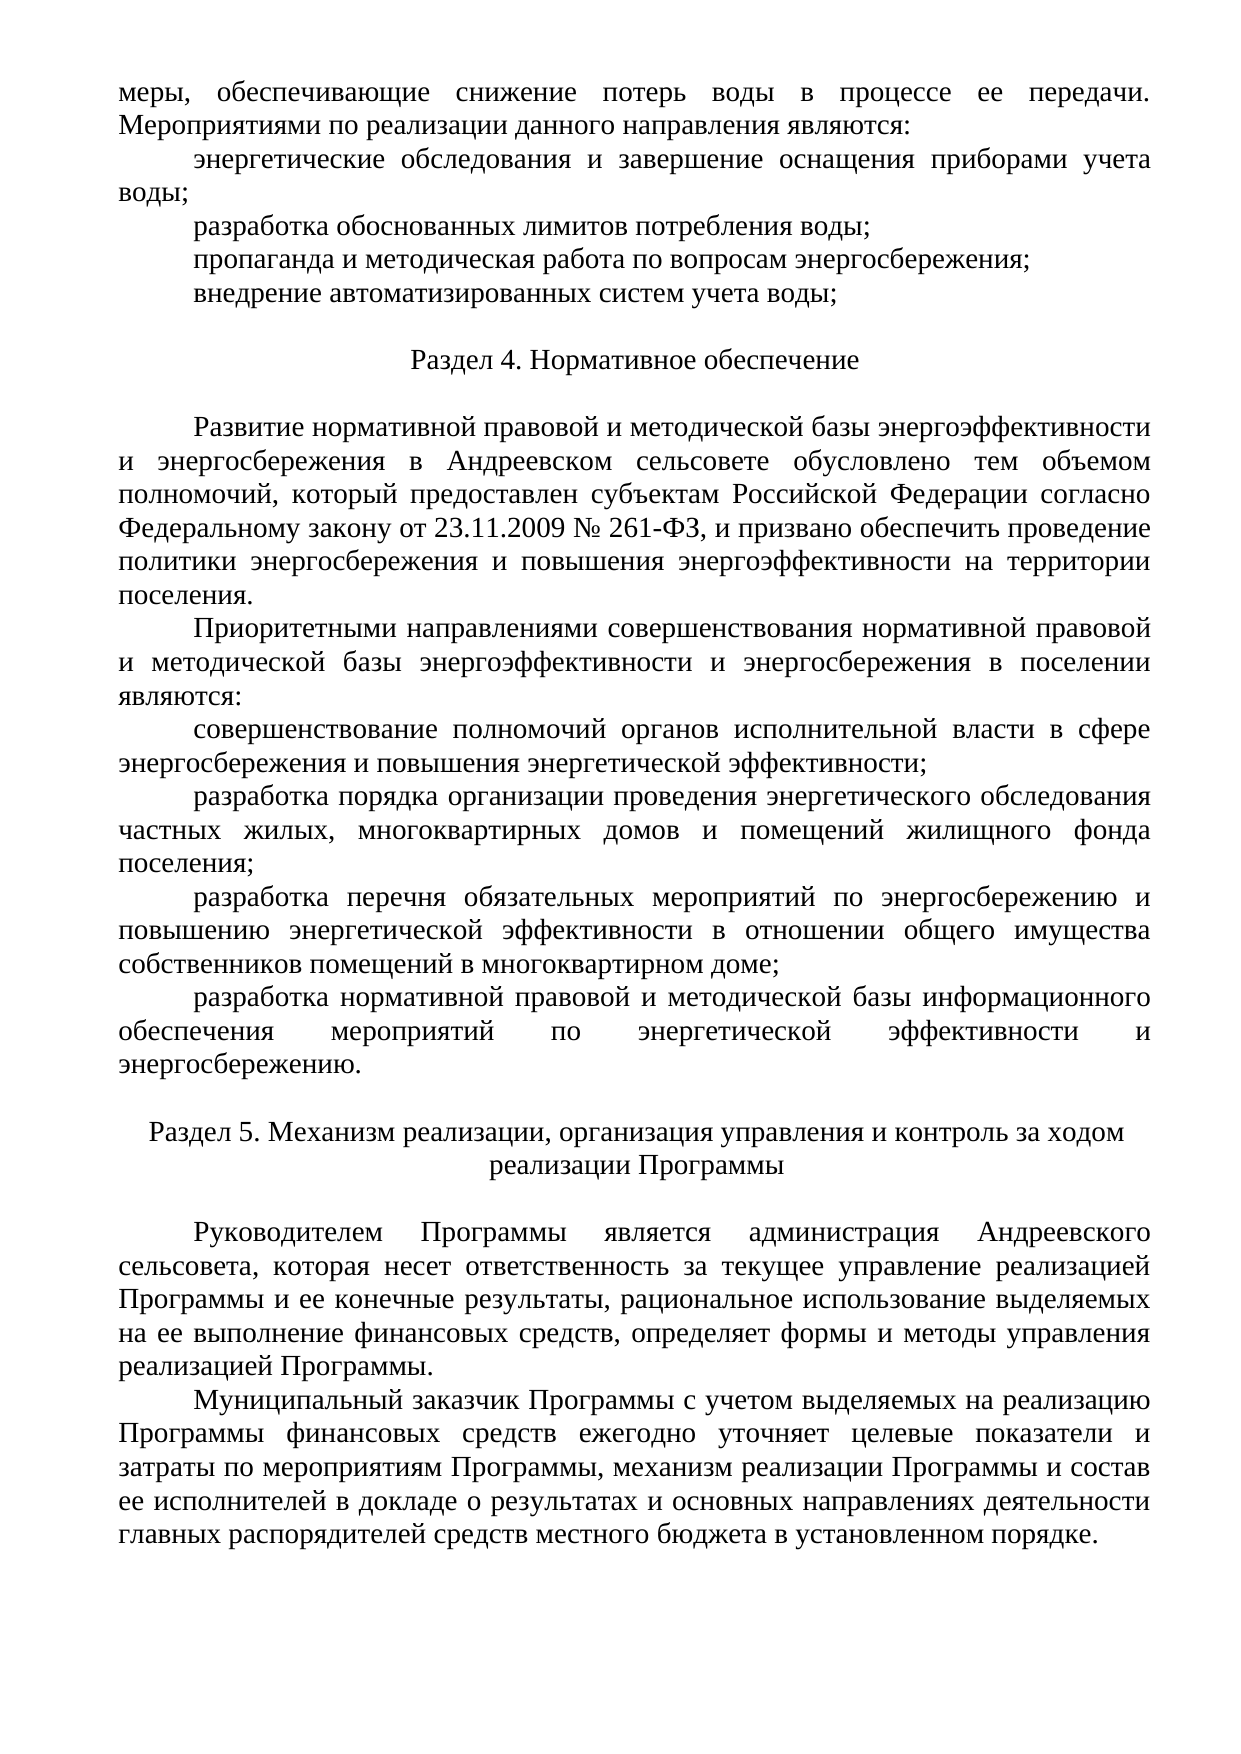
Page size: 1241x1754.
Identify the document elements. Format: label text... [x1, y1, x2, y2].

text совершенствование полномочий органов исполнительной власти в сфере энергосбережения и повышения энергетической эффективности; [118, 711, 1152, 778]
text разработка порядка организации проведения энергетического обследования частных жилых, многоквартирных домов и помещений жилищного фонда поселения; [118, 778, 1152, 879]
text Муниципальный заказчик Программы с учетом выделяемых на реализацию Программы финансовых средств ежегодно уточняет целевые показатели и затраты по мероприятиям Программы, механизм реализации Программы и состав ее исполнителей в докладе о результатах и основных направлениях деятельности главных распорядителей средств местного бюджета в установленном порядке. [118, 1382, 1152, 1550]
text внедрение автоматизированных систем учета воды; [118, 275, 1152, 309]
text разработка нормативной правовой и методической базы информационного обеспечения мероприятий по энергетической эффективности и энергосбережению. [118, 979, 1152, 1080]
text Руководителем Программы является администрация Андреевского сельсовета, которая несет ответственность за текущее управление реализацией Программы и ее конечные результаты, рациональное использование выделяемых на ее выполнение финансовых средств, определяет формы и методы управления реализацией Программы. [118, 1214, 1152, 1382]
text энергетические обследования и завершение оснащения приборами учета воды; [118, 141, 1152, 208]
text Приоритетными направлениями совершенствования нормативной правовой и методической базы энергоэффективности и энергосбережения в поселении являются: [118, 611, 1152, 711]
text разработка обоснованных лимитов потребления воды; [118, 208, 1152, 242]
text Раздел 4. Нормативное обеспечение [118, 342, 1152, 376]
text разработка перечня обязательных мероприятий по энергосбережению и повышению энергетической эффективности в отношении общего имущества собственников помещений в многоквартирном доме; [118, 879, 1152, 979]
text пропаганда и методическая работа по вопросам энергосбережения; [118, 242, 1152, 275]
text Развитие нормативной правовой и методической базы энергоэффективности и энергосбережения в Андреевском сельсовете обусловлено тем объемом полномочий, который предоставлен субъектам Российской Федерации согласно Федеральному закону от 23.11.2009 № 261-ФЗ, и призвано обеспечить проведение политики энергосбережения и повышения энергоэффективности на территории поселения. [118, 409, 1152, 611]
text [118, 74, 1152, 141]
text Раздел 5. Механизм реализации, организация управления и контроль за ходом реализации Программы [122, 1114, 1152, 1181]
